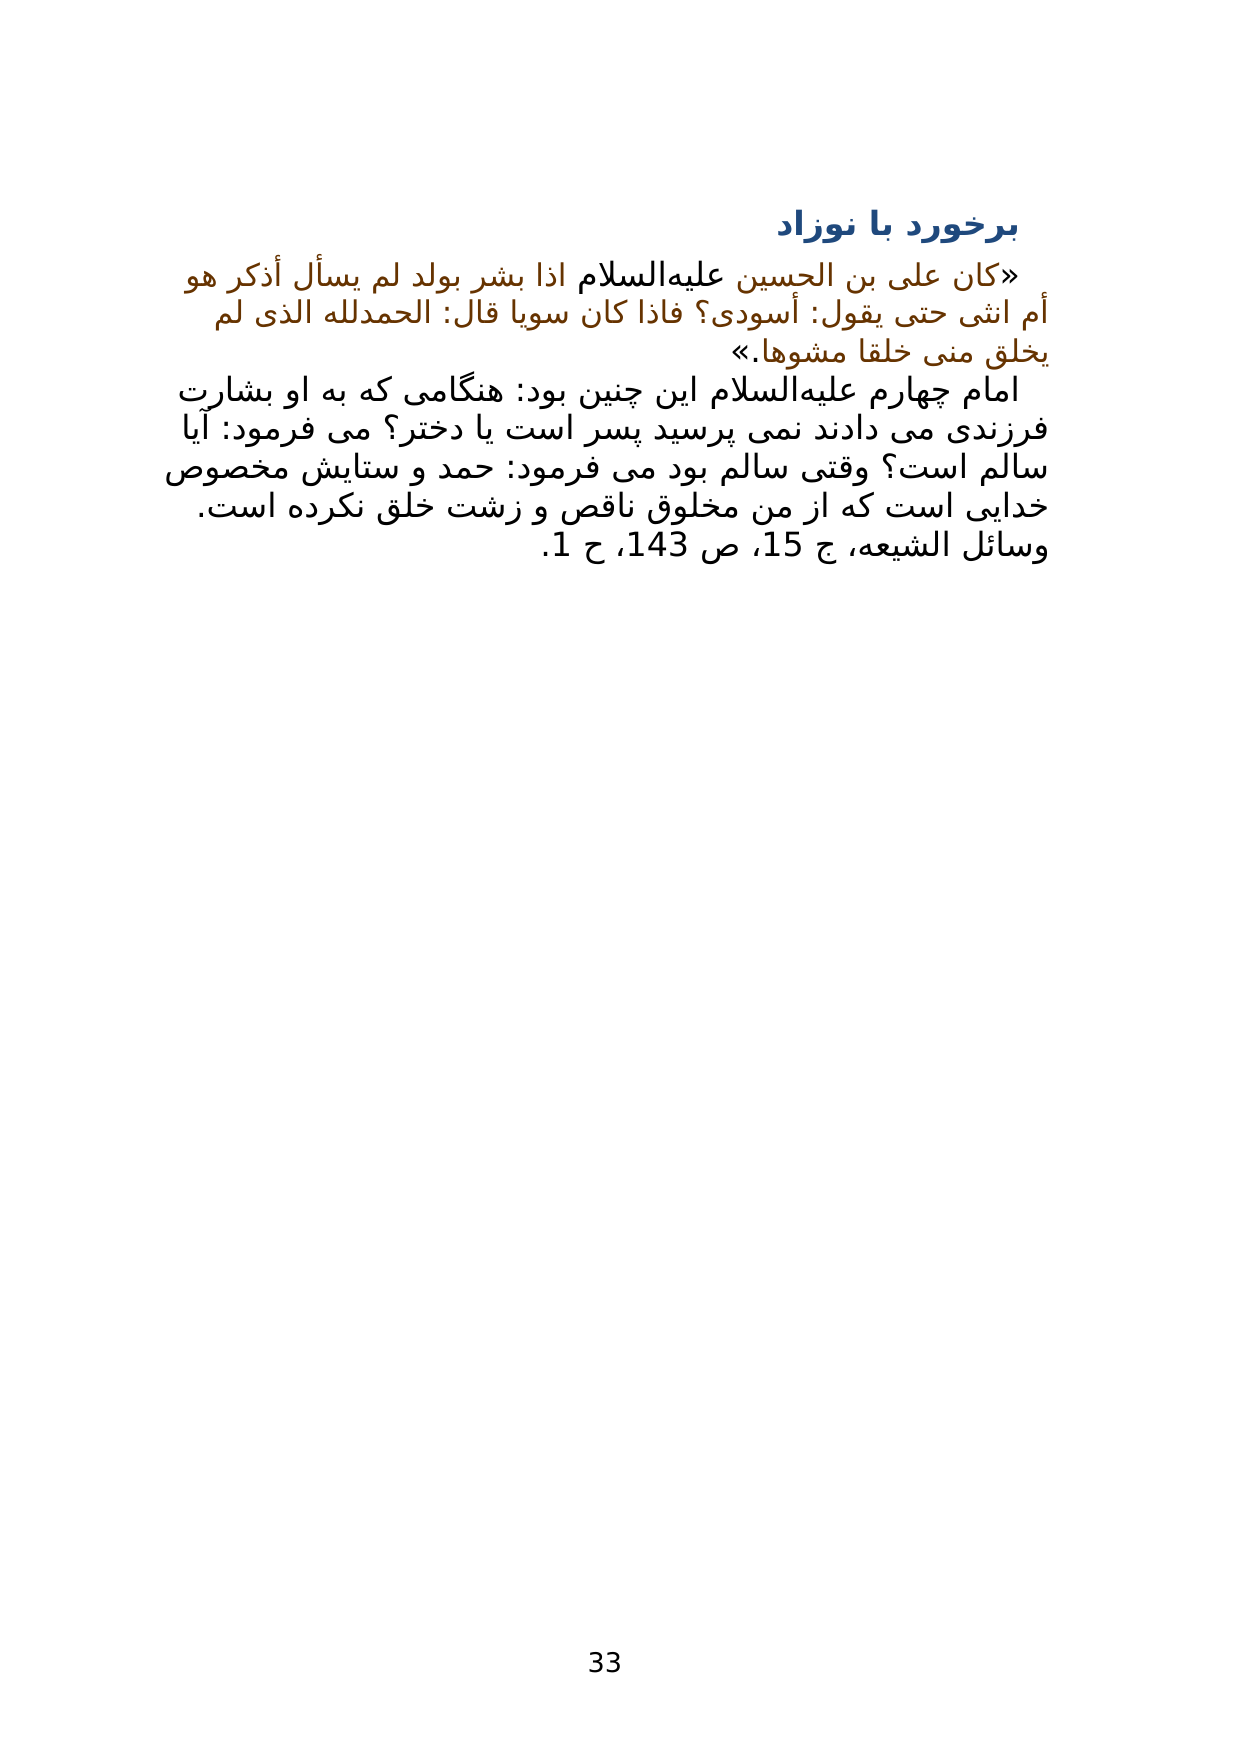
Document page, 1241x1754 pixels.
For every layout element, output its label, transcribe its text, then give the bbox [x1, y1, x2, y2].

text وسائل الشیعه، ج 15، ص 143، ح 1. [159, 525, 1050, 564]
text «کان علی بن الحسین عليه‌السلام اذا بشر بولد لم یسأل أذکر هو أم انثی حتی یقول: أسودی؟ فاذا کان سویا قال: الحمدلله الذی لم یخلق منی خلقا مشوها.» [159, 256, 1050, 370]
subtitle برخورد با نوزاد [159, 204, 1050, 243]
text امام چهارم عليه‌السلام این چنین بود: هنگامی که به او بشارت فرزندی می دادند نمی پرسید پسر است یا دختر؟ می فرمود: آیا سالم است؟ وقتی سالم بود می فرمود: حمد و ستایش مخصوص خدایی است که از من مخلوق ناقص و زشت خلق نکرده است. [159, 370, 1050, 525]
